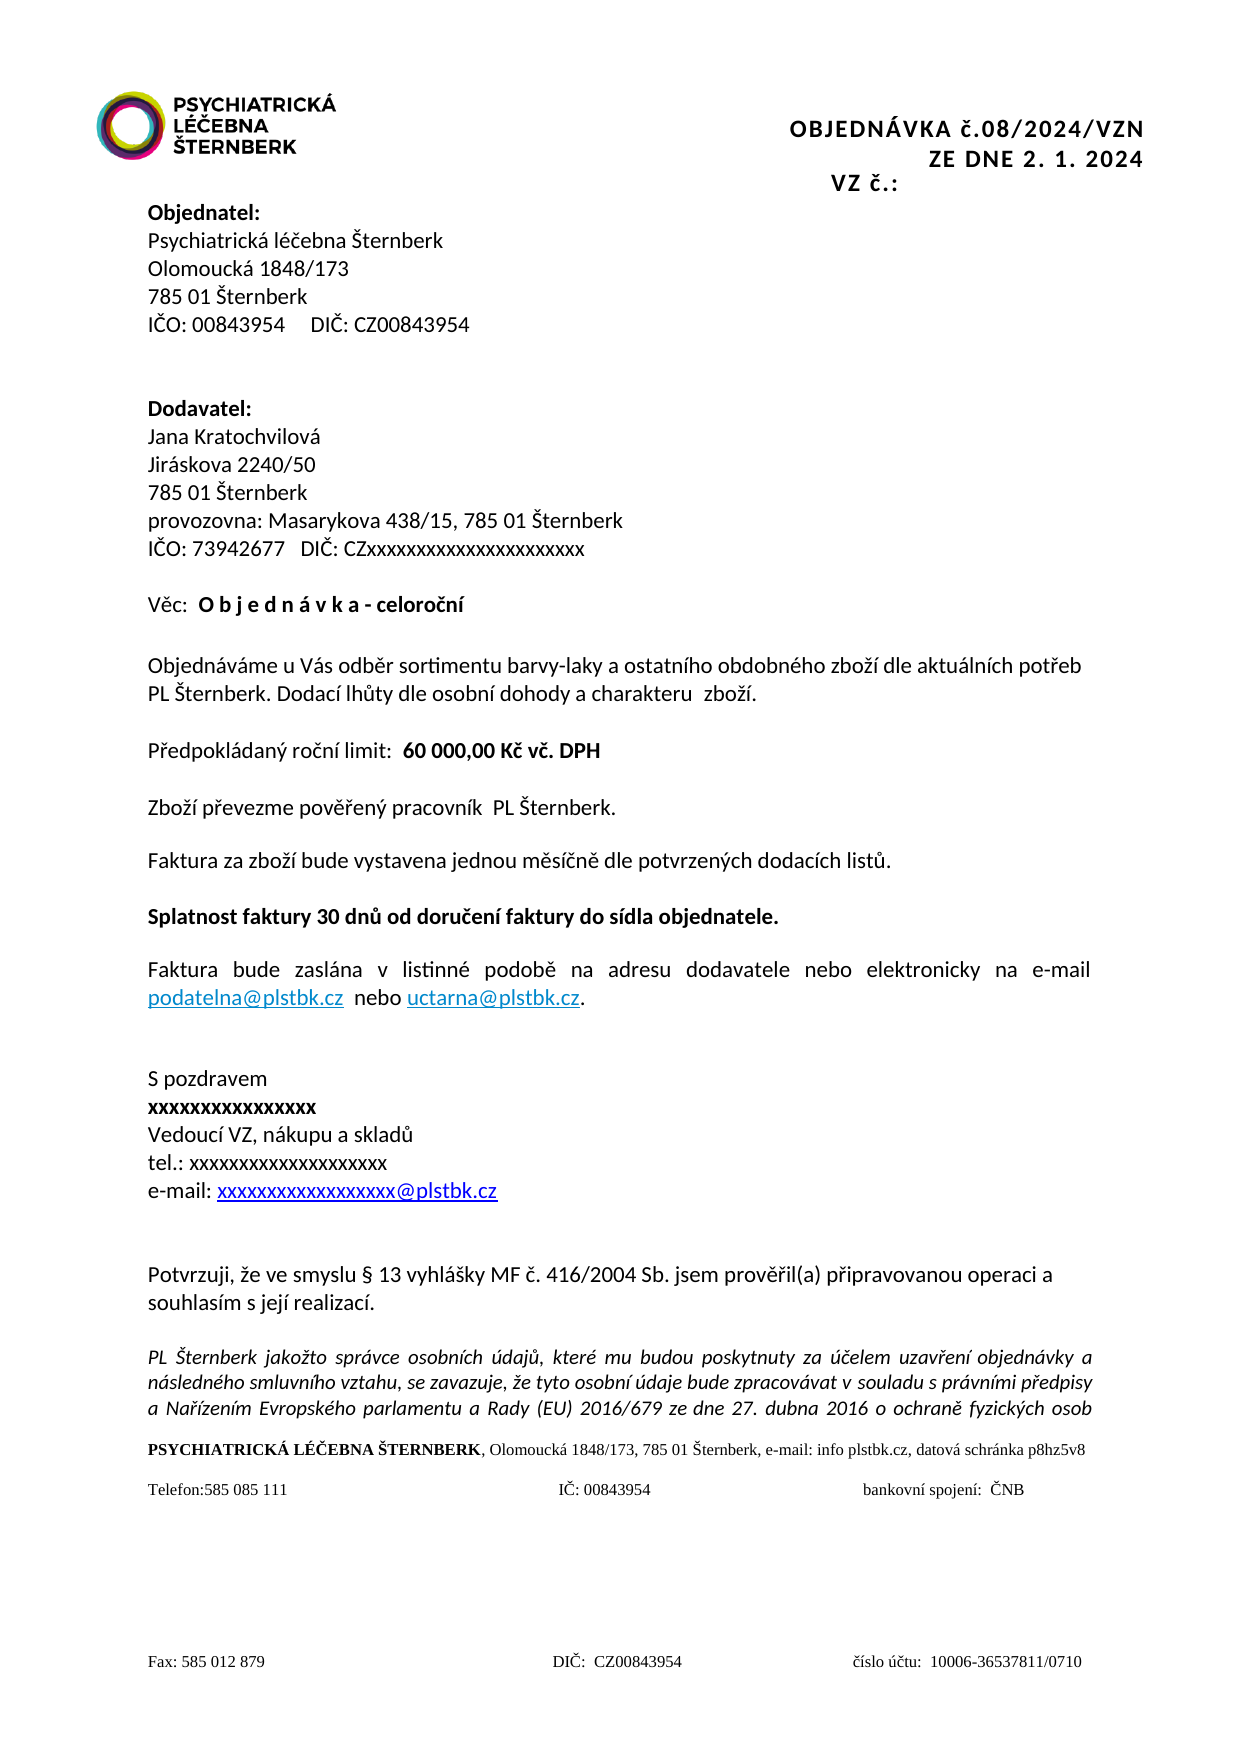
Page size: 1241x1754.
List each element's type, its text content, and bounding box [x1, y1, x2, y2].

text Dodavatel: [148, 394, 1093, 422]
text Faktura za zboží bude vystavena jednou měsíčně dle potvrzených dodacích listů. [148, 846, 1093, 874]
text provozovna: Masarykova 438/15, 785 01 Šternberk [148, 506, 1093, 534]
text Objednatel: [148, 198, 1093, 226]
text e-mail: xxxxxxxxxxxxxxxxxx@plstbk.cz [148, 1176, 1093, 1204]
text Psychiatrická léčebna Šternberk [148, 226, 1093, 254]
text Olomoucká 1848/173 [148, 254, 1093, 282]
text tel.: xxxxxxxxxxxxxxxxxxxx [148, 1148, 1093, 1176]
text Jiráskova 2240/50 [148, 450, 1093, 478]
text Zboží převezme pověřený pracovník PL Šternberk. [148, 793, 1093, 821]
text Věc: O b j e d n á v k a - celoroční [148, 590, 1093, 618]
text S pozdravem [148, 1064, 1093, 1092]
text 785 01 Šternberk [148, 478, 1093, 506]
text Objednáváme u Vás odběr sortimentu barvy-laky a ostatního obdobného zboží dle aktuálních potřeb PL Šternberk. Dodací lhůty dle osobní dohody a charakteru zboží. [148, 651, 1093, 707]
text Jana Kratochvilová [148, 422, 1093, 450]
text 785 01 Šternberk [148, 282, 1093, 310]
text Splatnost faktury 30 dnů od doručení faktury do sídla objednatele. [148, 902, 1093, 930]
text Předpokládaný roční limit: 60 000,00 Kč vč. DPH [148, 737, 1093, 765]
text xxxxxxxxxxxxxxxx [148, 1092, 1093, 1120]
text IČO: 00843954 DIČ: CZ00843954 [148, 310, 1093, 338]
picture [95, 90, 337, 160]
text Faktura bude zaslána v listinné podobě na adresu dodavatele nebo elektronicky na e-mail podatelna@plstbk.cz nebo uctarna@plstbk.cz. [148, 955, 1093, 1011]
text IČO: 73942677 DIČ: CZxxxxxxxxxxxxxxxxxxxxxx [148, 534, 1093, 562]
text Vedoucí VZ, nákupu a skladů [148, 1120, 1093, 1148]
text Potvrzuji, že ve smyslu § 13 vyhlášky MF č. 416/2004 Sb. jsem prověřil(a) připravovanou operaci a souhlasím s její realizací. [148, 1260, 1093, 1316]
